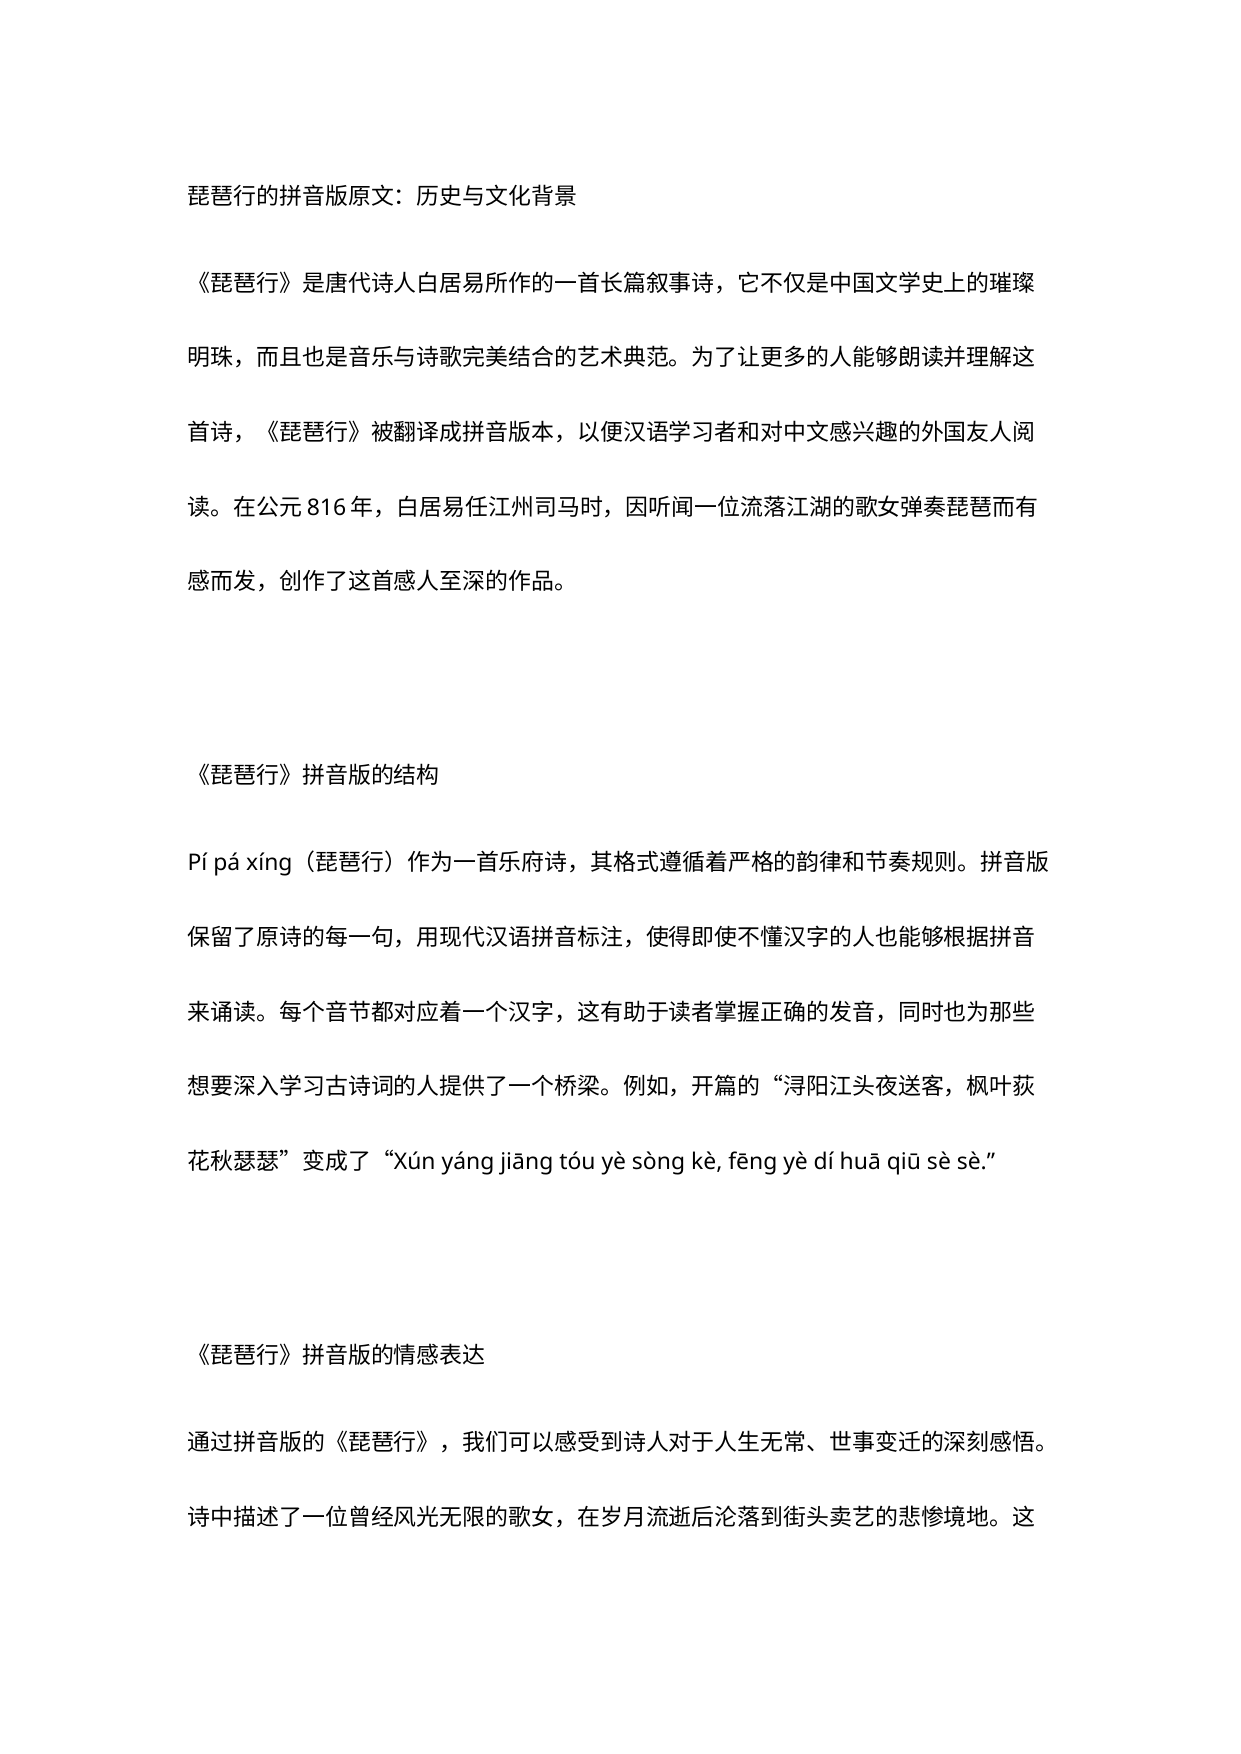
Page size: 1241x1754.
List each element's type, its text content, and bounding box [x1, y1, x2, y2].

text 《琵琶行》拼音版的结构 [187, 742, 1053, 807]
text 琵琶行的拼音版原文：历史与文化背景 [187, 162, 1053, 227]
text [187, 1408, 1053, 1547]
text Pí pá xíng（琵琶行）作为一首乐府诗，其格式遵循着严格的韵律和节奏规则。拼音版保留了原诗的每一句，用现代汉语拼音标注，使得即使不懂汉字的人也能够根据拼音来诵读。每个音节都对应着一个汉字，这有助于读者掌握正确的发音，同时也为那些想要深入学习古诗词的人提供了一个桥梁。例如，开篇的“浔阳江头夜送客，枫叶荻花秋瑟瑟”变成了“Xún yáng jiāng tóu yè sòng kè, fēng yè dí huā qiū sè sè.” [187, 828, 1053, 1192]
text 《琵琶行》是唐代诗人白居易所作的一首长篇叙事诗，它不仅是中国文学史上的璀璨明珠，而且也是音乐与诗歌完美结合的艺术典范。为了让更多的人能够朗读并理解这首诗，《琵琶行》被翻译成拼音版本，以便汉语学习者和对中文感兴趣的外国友人阅读。在公元816年，白居易任江州司马时，因听闻一位流落江湖的歌女弹奏琵琶而有感而发，创作了这首感人至深的作品。 [187, 248, 1053, 612]
text 《琵琶行》拼音版的情感表达 [187, 1321, 1053, 1386]
